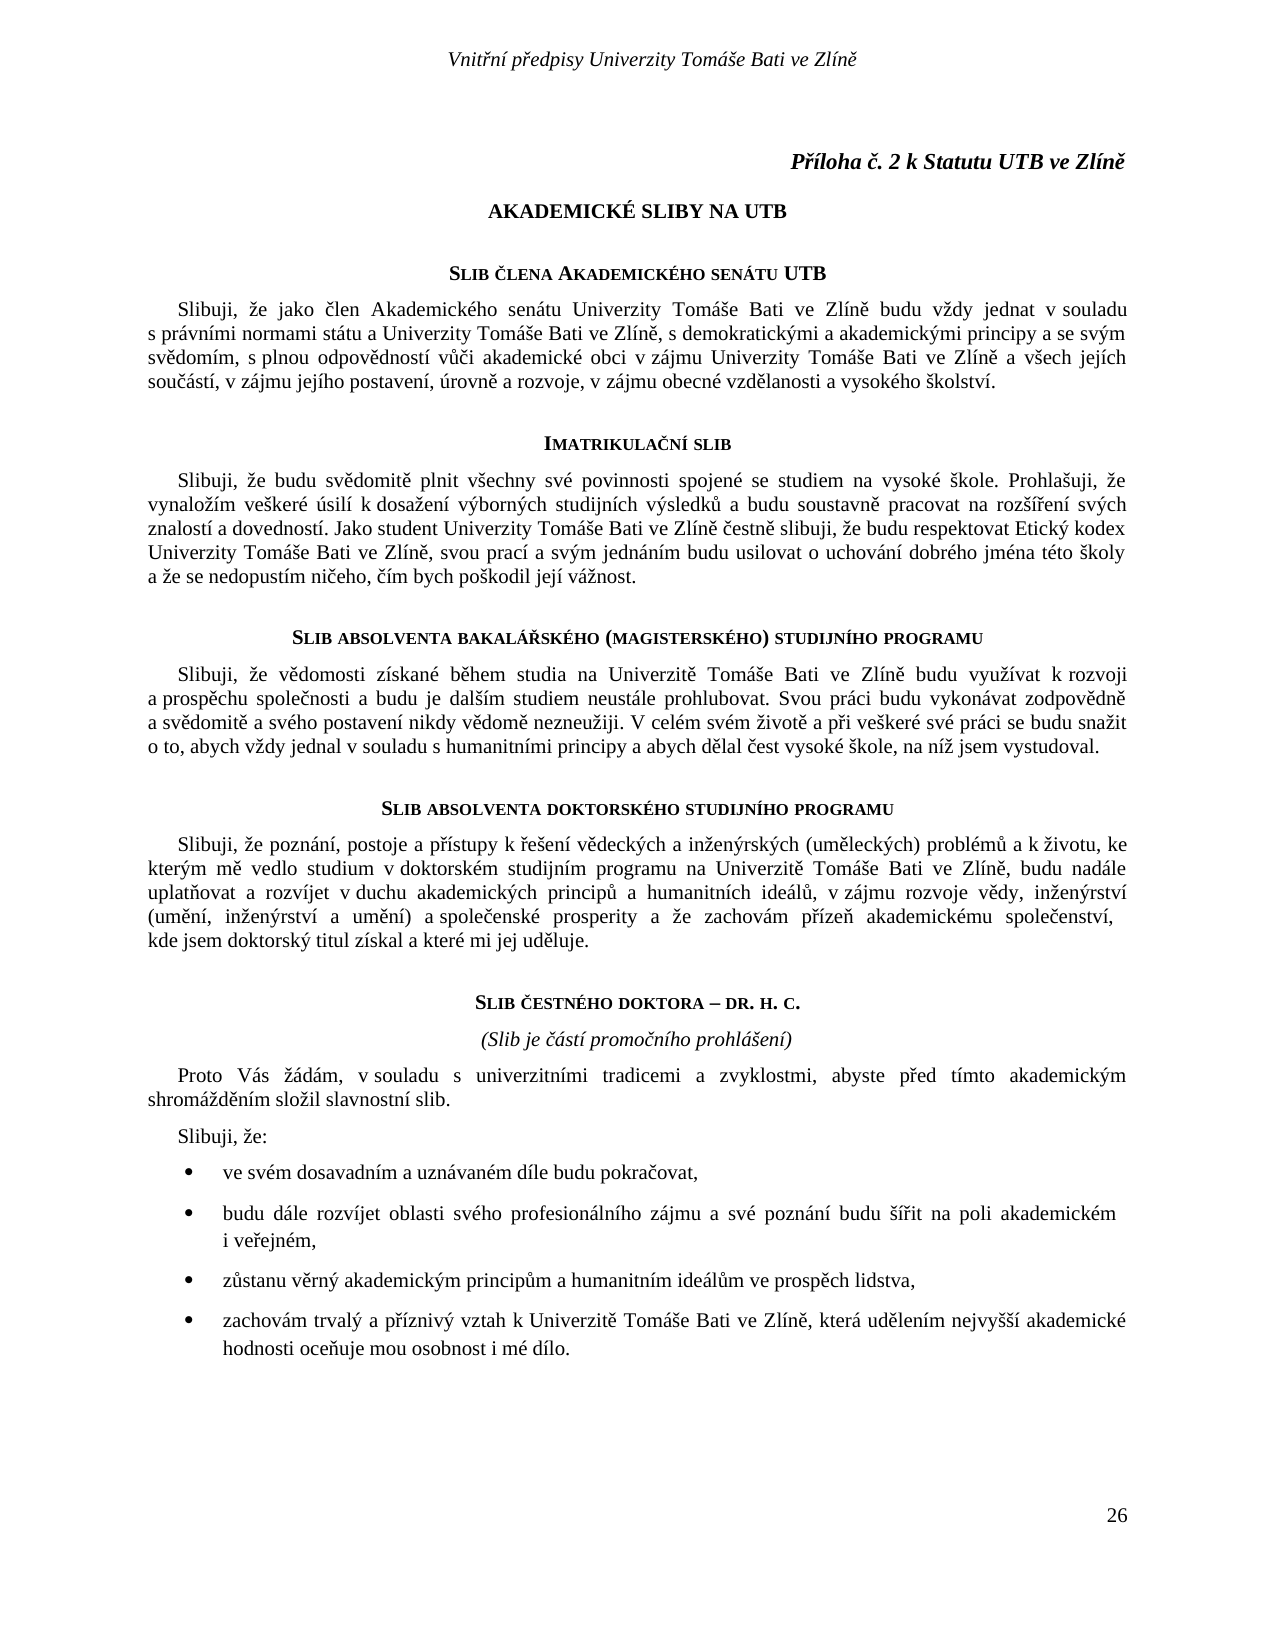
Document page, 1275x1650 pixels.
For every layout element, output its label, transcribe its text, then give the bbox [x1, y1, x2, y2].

text Slibuji, že jako člen Akademického senátu Univerzity Tomáše Bati ve Zlíně budu vždy jednat v souladu s právními normami státu a Univerzity Tomáše Bati ve Zlíně, s demokratickými a akademickými principy a se svým svědomím, s plnou odpovědností vůči akademické obci v zájmu Univerzity Tomáše Bati ve Zlíně a všech jejích součástí, v zájmu jejího postavení, úrovně a rozvoje, v zájmu obecné vzdělanosti a vysokého školství. [148, 297, 1127, 393]
text Slibuji, že vědomosti získané během studia na Univerzitě Tomáše Bati ve Zlíně budu využívat k rozvoji a prospěchu společnosti a budu je dalším studiem neustále prohlubovat. Svou práci budu vykonávat zodpovědně a svědomitě a svého postavení nikdy vědomě nezneužiji. V celém svém životě a při veškeré své práci se budu snažit o to, abych vždy jednal v souladu s humanitními principy a abych dělal čest vysoké škole, na níž jsem vystudoval. [148, 662, 1127, 758]
subtitle Imatrikulační slib [148, 431, 1127, 455]
text Proto Vás žádám, v souladu s univerzitními tradicemi a zvyklostmi, abyste před tímto akademickým shromážděním složil slavnostní slib. [148, 1063, 1127, 1111]
text Slibuji, že: [148, 1124, 1127, 1148]
subtitle Slib člena Akademického senátu UTB [148, 261, 1127, 285]
text Akademické sliby na UTB [148, 199, 1127, 223]
subtitle Slib absolventa bakalářského (magisterského) studijního programu [148, 625, 1127, 649]
list zůstanu věrný akademickým principům a humanitním ideálům ve prospěch lidstva, [185, 1268, 1127, 1292]
text (Slib je částí promočního prohlášení) [148, 1027, 1127, 1051]
text Příloha č. 2 k Statutu UTB ve Zlíně [148, 148, 1127, 174]
list budu dále rozvíjet oblasti svého profesionálního zájmu a své poznání budu šířit na poli akademickém i veřejném, [185, 1200, 1127, 1252]
list ve svém dosavadním a uznávaném díle budu pokračovat, [185, 1160, 1127, 1184]
subtitle Slib čestného doktora – dr. h. c. [148, 990, 1127, 1014]
text Slibuji, že poznání, postoje a přístupy k řešení vědeckých a inženýrských (uměleckých) problémů a k životu, ke kterým mě vedlo studium v doktorském studijním programu na Univerzitě Tomáše Bati ve Zlíně, budu nadále uplatňovat a rozvíjet v duchu akademických principů a humanitních ideálů, v zájmu rozvoje vědy, inženýrství (umění, inženýrství a umění) a společenské prosperity a že zachovám přízeň akademickému společenství, kde jsem doktorský titul získal a které mi jej uděluje. [148, 832, 1127, 952]
text Slibuji, že budu svědomitě plnit všechny své povinnosti spojené se studiem na vysoké škole. Prohlašuji, že vynaložím veškeré úsilí k dosažení výborných studijních výsledků a budu soustavně pracovat na rozšíření svých znalostí a dovedností. Jako student Univerzity Tomáše Bati ve Zlíně čestně slibuji, že budu respektovat Etický kodex Univerzity Tomáše Bati ve Zlíně, svou prací a svým jednáním budu usilovat o uchování dobrého jména této školy a že se nedopustím ničeho, čím bych poškodil její vážnost. [148, 467, 1127, 588]
list zachovám trvalý a příznivý vztah k Univerzitě Tomáše Bati ve Zlíně, která udělením nejvyšší akademické hodnosti oceňuje mou osobnost i mé dílo. [185, 1308, 1127, 1360]
subtitle Slib absolventa doktorského studijního programu [148, 796, 1127, 820]
